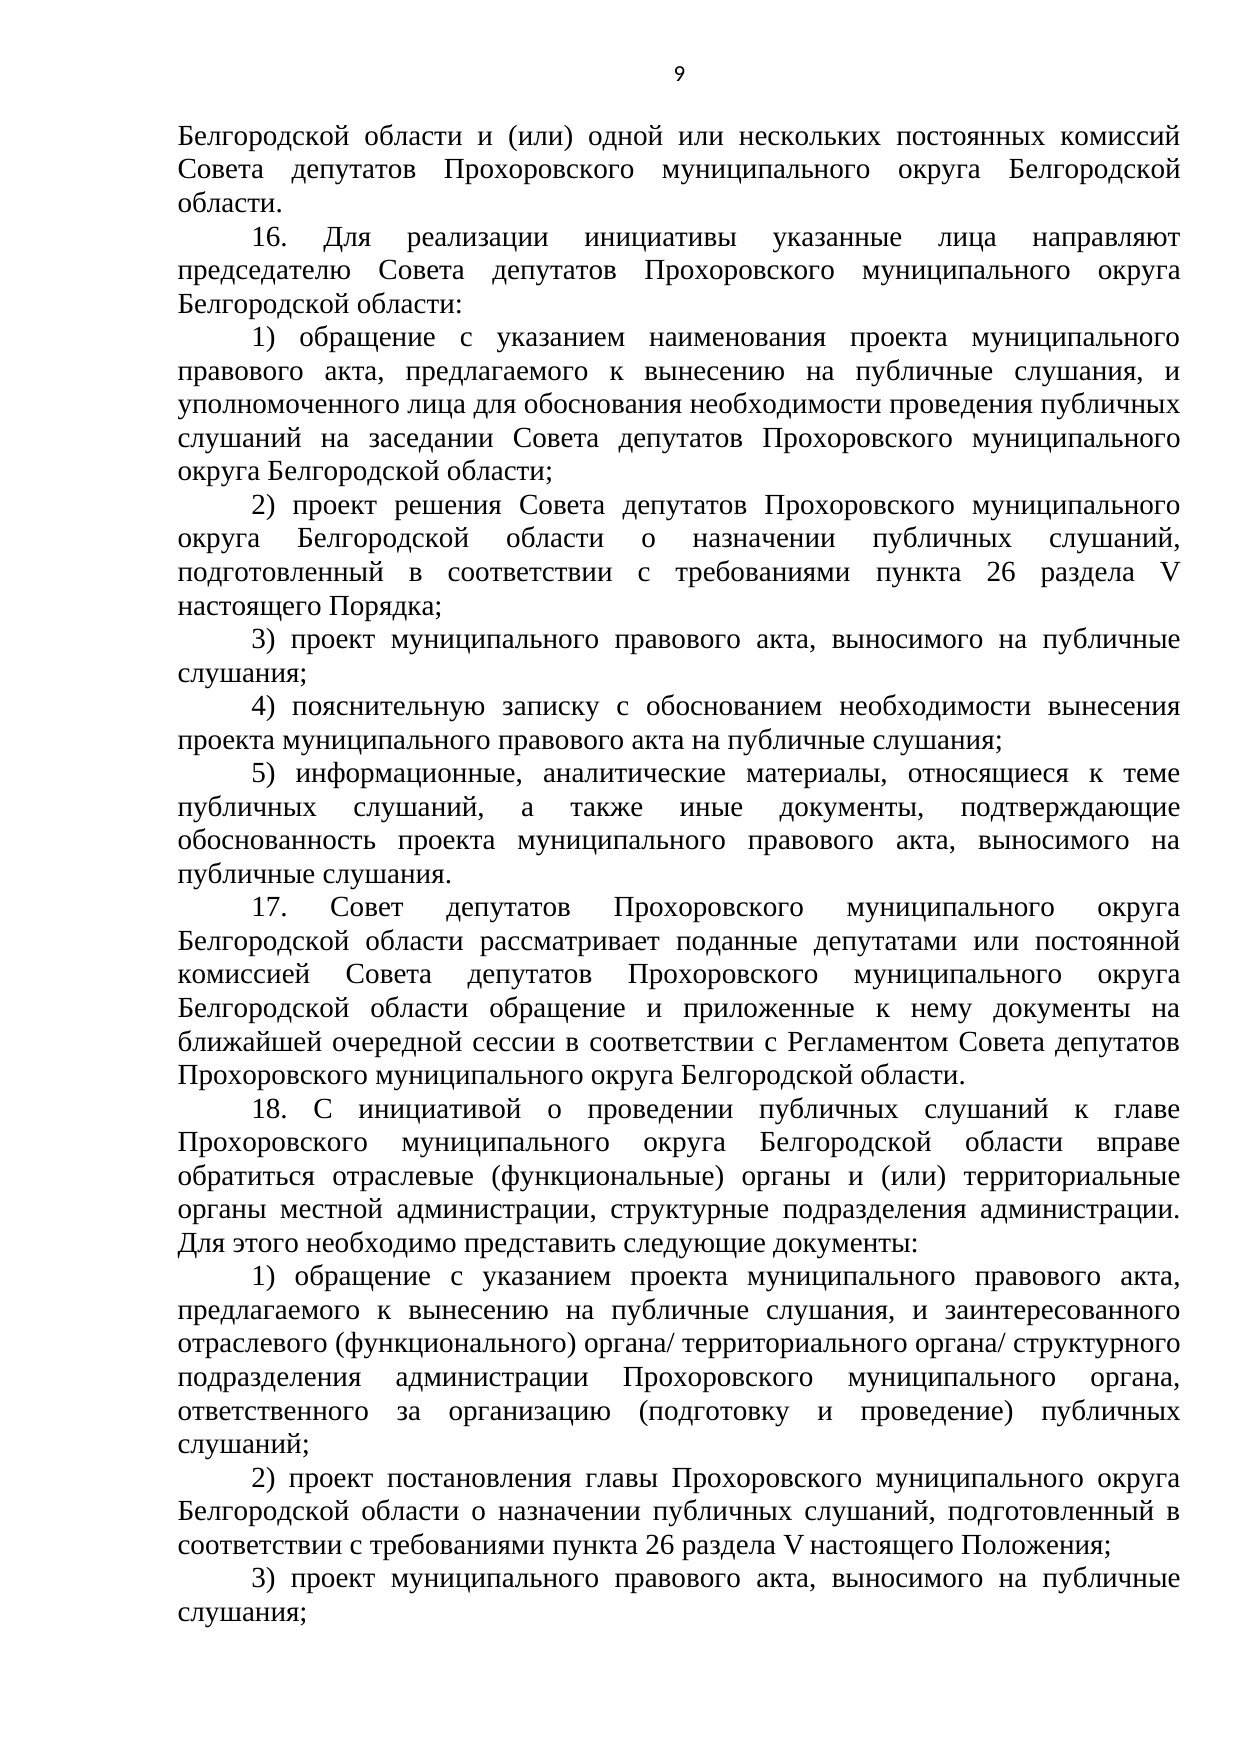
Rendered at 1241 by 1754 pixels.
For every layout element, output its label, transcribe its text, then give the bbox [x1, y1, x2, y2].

text 3) проект муниципального правового акта, выносимого на публичные слушания; [177, 1560, 1181, 1627]
text 17. Совет депутатов Прохоровского муниципального округа Белгородской области рассматривает поданные депутатами или постоянной комиссией Совета депутатов Прохоровского муниципального округа Белгородской области обращение и приложенные к нему документы на ближайшей очередной сессии в соответствии с Регламентом Совета депутатов Прохоровского муниципального округа Белгородской области. [177, 889, 1181, 1091]
text 16. Для реализации инициативы указанные лица направляют председателю Совета депутатов Прохоровского муниципального округа Белгородской области: [177, 219, 1181, 319]
text 18. С инициативой о проведении публичных слушаний к главе Прохоровского муниципального округа Белгородской области вправе обратиться отраслевые (функциональные) органы и (или) территориальные органы местной администрации, структурные подразделения администрации. Для этого необходимо представить следующие документы: [177, 1091, 1181, 1258]
text 4) пояснительную записку с обоснованием необходимости вынесения проекта муниципального правового акта на публичные слушания; [177, 688, 1181, 755]
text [177, 118, 1181, 219]
text 5) информационные, аналитические материалы, относящиеся к теме публичных слушаний, а также иные документы, подтверждающие обоснованность проекта муниципального правового акта, выносимого на публичные слушания. [177, 755, 1181, 889]
text 3) проект муниципального правового акта, выносимого на публичные слушания; [177, 621, 1181, 688]
text 1) обращение с указанием проекта муниципального правового акта, предлагаемого к вынесению на публичные слушания, и заинтересованного отраслевого (функционального) органа/ территориального органа/ структурного подразделения администрации Прохоровского муниципального органа, ответственного за организацию (подготовку и проведение) публичных слушаний; [177, 1258, 1181, 1460]
text 1) обращение с указанием наименования проекта муниципального правового акта, предлагаемого к вынесению на публичные слушания, и уполномоченного лица для обоснования необходимости проведения публичных слушаний на заседании Совета депутатов Прохоровского муниципального округа Белгородской области; [177, 319, 1181, 487]
text 2) проект решения Совета депутатов Прохоровского муниципального округа Белгородской области о назначении публичных слушаний, подготовленный в соответствии с требованиями пункта 26 раздела V настоящего Порядка; [177, 487, 1181, 621]
text 2) проект постановления главы Прохоровского муниципального округа Белгородской области о назначении публичных слушаний, подготовленный в соответствии с требованиями пункта 26 раздела V настоящего Положения; [177, 1460, 1181, 1560]
